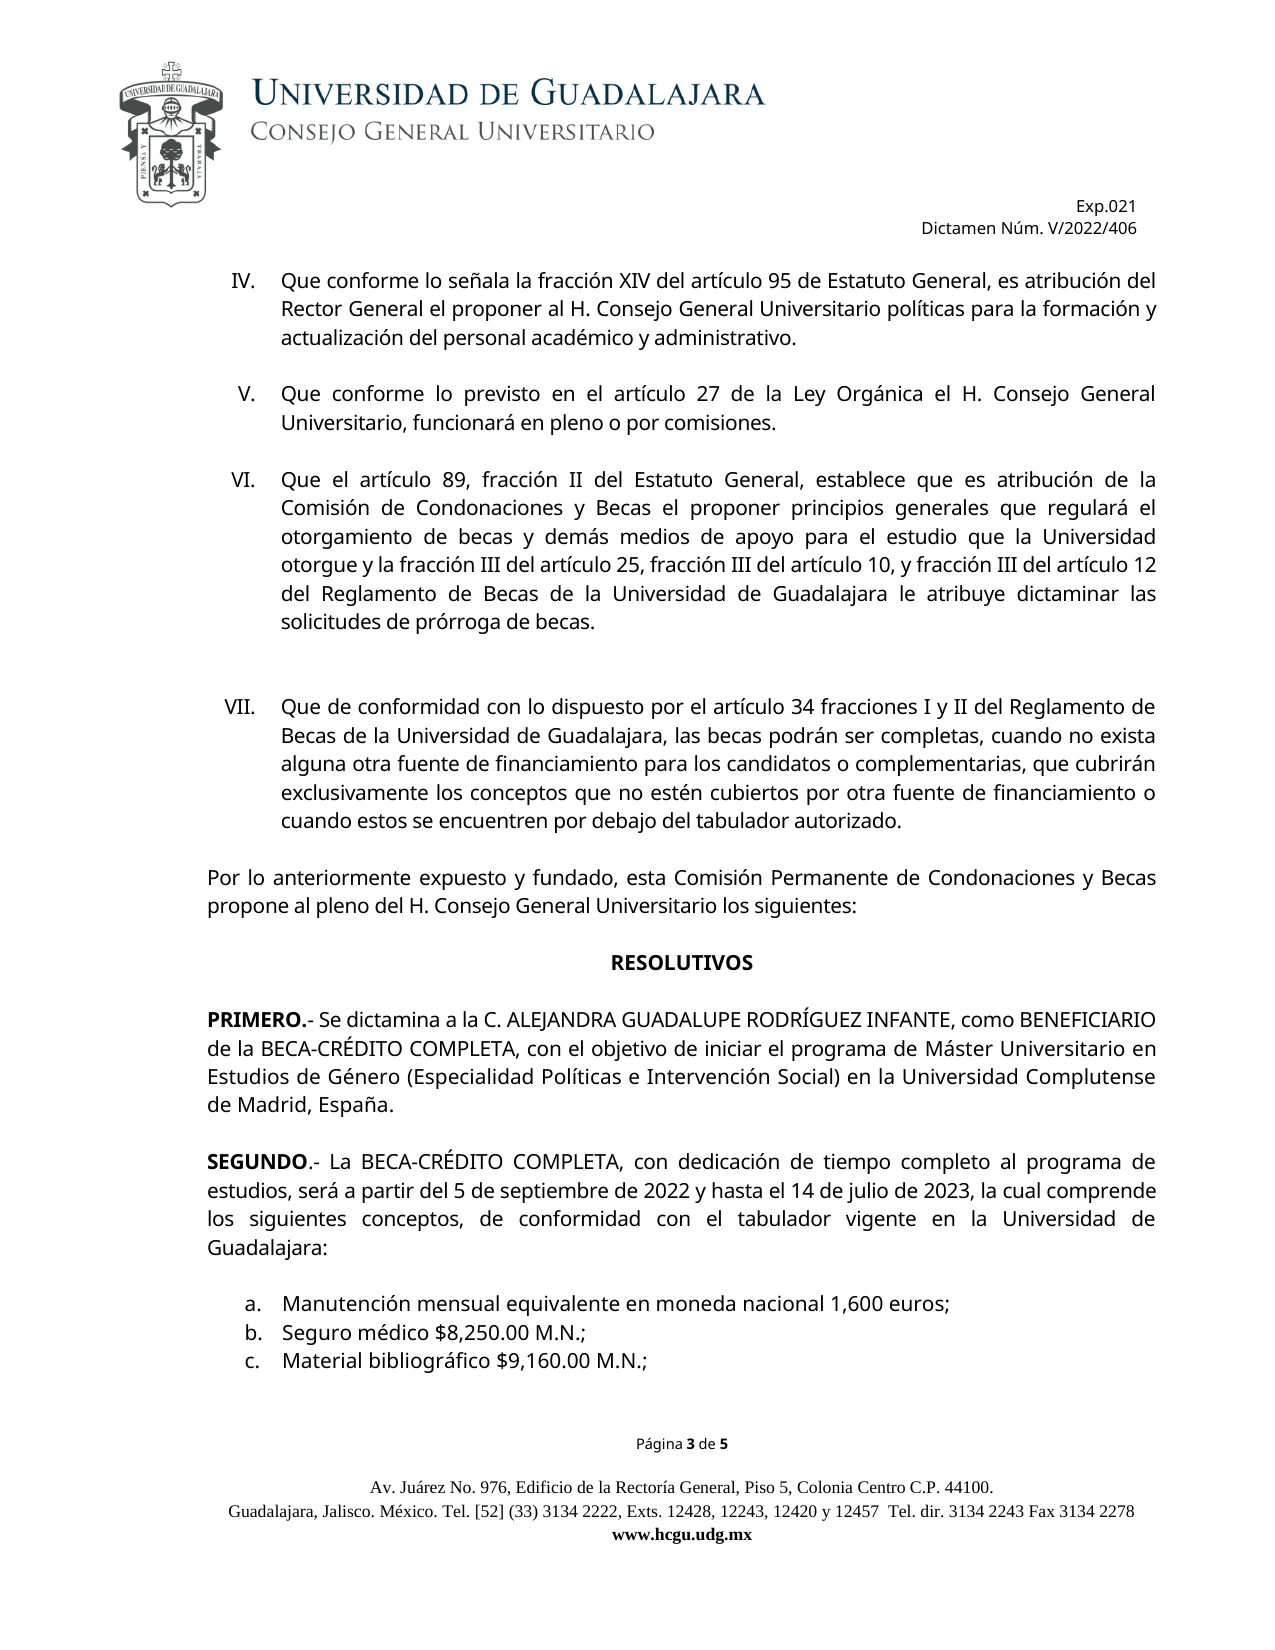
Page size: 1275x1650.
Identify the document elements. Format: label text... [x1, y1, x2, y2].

list Seguro médico $8,250.00 M.N.; [244, 1318, 1157, 1346]
list Manutención mensual equivalente en moneda nacional 1,600 euros; [244, 1289, 1157, 1318]
list Que conforme lo señala la fracción XIV del artículo 95 de Estatuto General, es atribución del Rector General el proponer al H. Consejo General Universitario políticas para la formación y actualización del personal académico y administrativo. [256, 266, 1157, 351]
list Que el artículo 89, fracción II del Estatuto General, establece que es atribución de la Comisión de Condonaciones y Becas el proponer principios generales que regulará el otorgamiento de becas y demás medios de apoyo para el estudio que la Universidad otorgue y la fracción III del artículo 25, fracción III del artículo 10, y fracción III del artículo 12 del Reglamento de Becas de la Universidad de Guadalajara le atribuye dictaminar las solicitudes de prórroga de becas. [256, 465, 1157, 636]
text RESOLUTIVOS [207, 948, 1157, 977]
list Material bibliográfico $9,160.00 M.N.; [244, 1346, 1157, 1375]
picture [31, 1, 1275, 268]
list Que conforme lo previsto en el artículo 27 de la Ley Orgánica el H. Consejo General Universitario, funcionará en pleno o por comisiones. [256, 379, 1157, 436]
text Por lo anteriormente expuesto y fundado, esta Comisión Permanente de Condonaciones y Becas propone al pleno del H. Consejo General Universitario los siguientes: [207, 863, 1157, 920]
list Que de conformidad con lo dispuesto por el artículo 34 fracciones I y II del Reglamento de Becas de la Universidad de Guadalajara, las becas podrán ser completas, cuando no exista alguna otra fuente de financiamiento para los candidatos o complementarias, que cubrirán exclusivamente los conceptos que no estén cubiertos por otra fuente de financiamiento o cuando estos se encuentren por debajo del tabulador autorizado. [256, 692, 1157, 834]
text SEGUNDO.- La BECA-CRÉDITO COMPLETA, con dedicación de tiempo completo al programa de estudios, será a partir del 5 de septiembre de 2022 y hasta el 14 de julio de 2023, la cual comprende los siguientes conceptos, de conformidad con el tabulador vigente en la Universidad de Guadalajara: [207, 1147, 1157, 1261]
text PRIMERO.- Se dictamina a la C. ALEJANDRA GUADALUPE RODRÍGUEZ INFANTE, como BENEFICIARIO de la BECA-CRÉDITO COMPLETA, con el objetivo de iniciar el programa de Máster Universitario en Estudios de Género (Especialidad Políticas e Intervención Social) en la Universidad Complutense de Madrid, España. [207, 1005, 1157, 1119]
